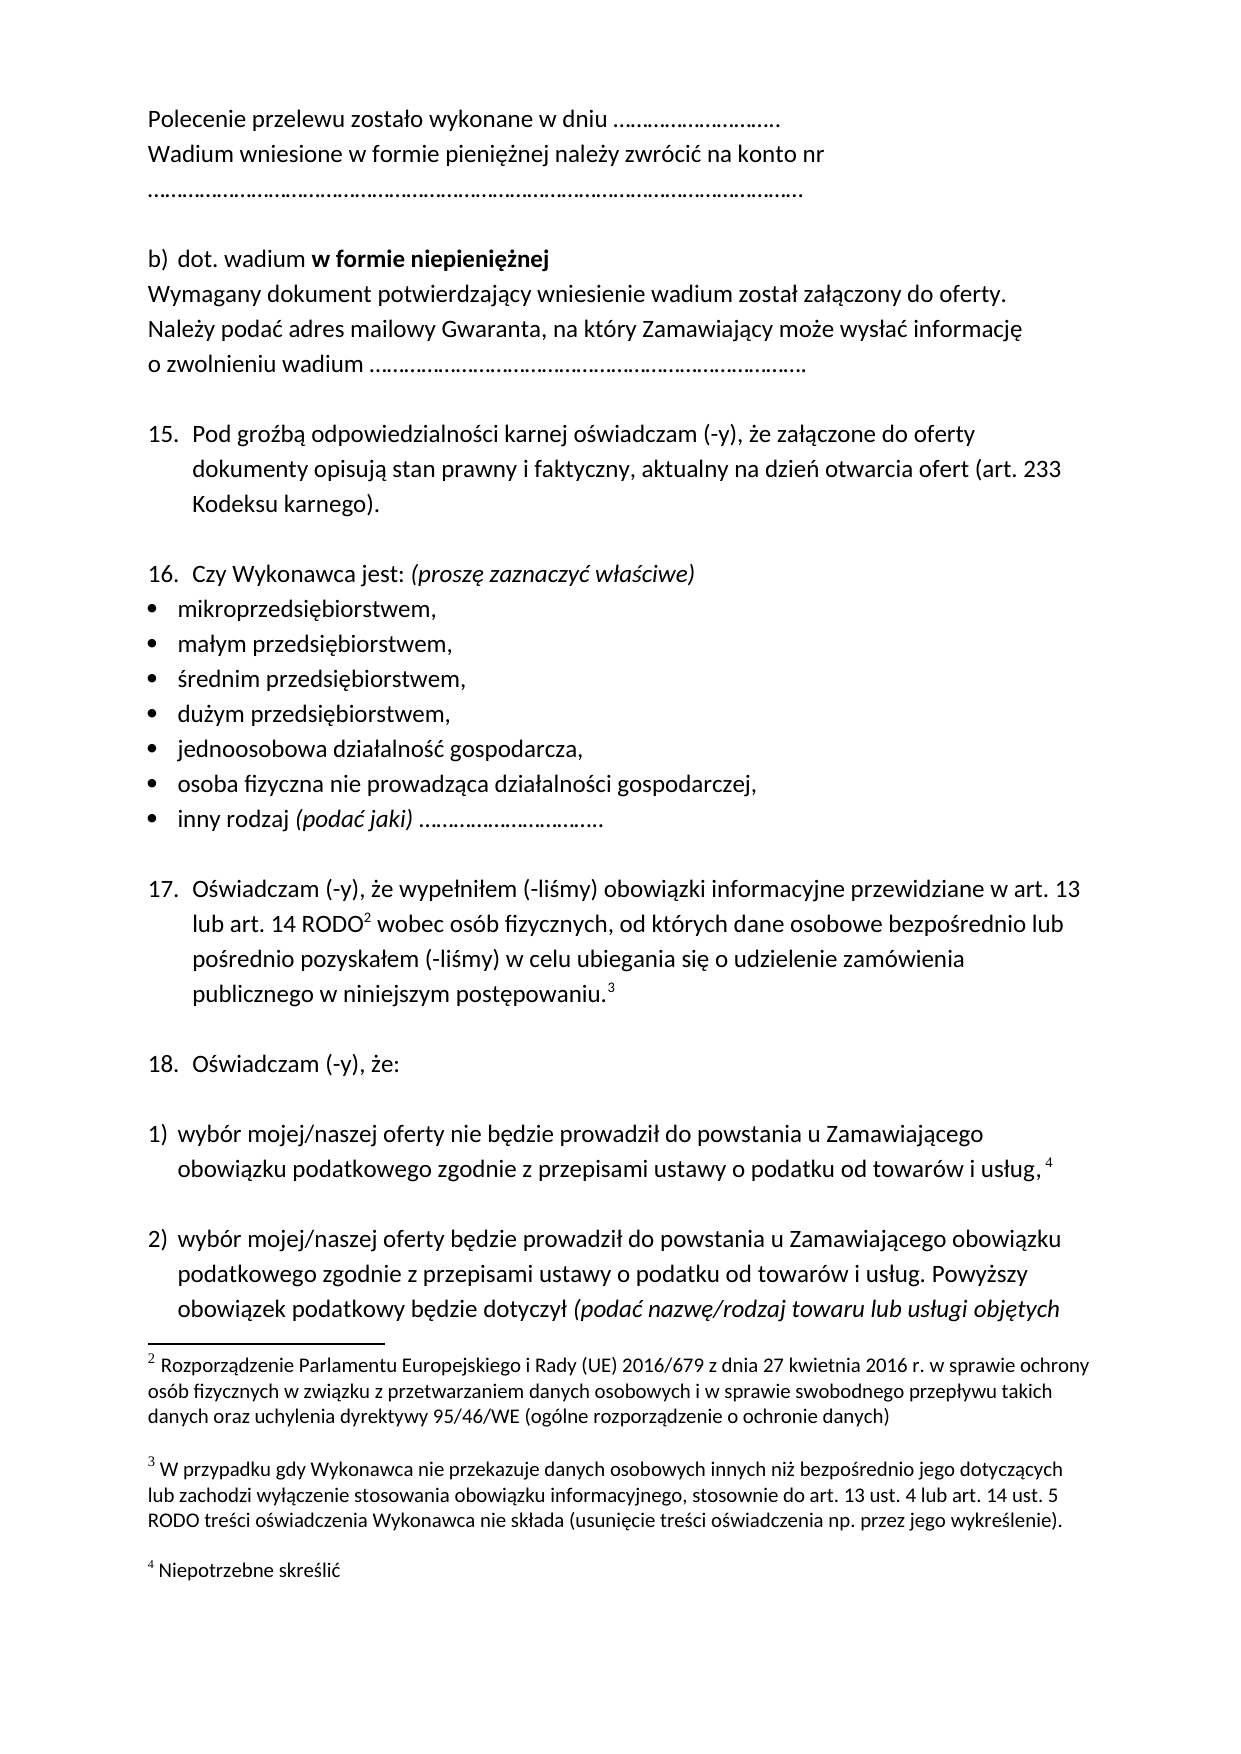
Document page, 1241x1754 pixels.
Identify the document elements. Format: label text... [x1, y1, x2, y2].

list wybór mojej/naszej oferty nie będzie prowadził do powstania u Zamawiającego obowiązku podatkowego zgodnie z przepisami ustawy o podatku od towarów i usług, [148, 1118, 1093, 1184]
list Pod groźbą odpowiedzialności karnej oświadczam (-y), że załączone do oferty dokumenty opisują stan prawny i faktyczny, aktualny na dzień otwarcia ofert (art. 233 Kodeksu karnego). [148, 418, 1093, 519]
list małym przedsiębiorstwem, [148, 628, 1093, 659]
list Wymagany dokument potwierdzający wniesienie wadium został załączony do oferty. [148, 278, 1093, 309]
list dot. wadium w formie niepieniężnej [148, 243, 1093, 274]
list średnim przedsiębiorstwem, [148, 663, 1093, 694]
list Należy podać adres mailowy Gwaranta, na który Zamawiający może wysłać informację o zwolnieniu wadium …………………………………………………………………. [148, 313, 1093, 379]
list osoba fizyczna nie prowadząca działalności gospodarczej, [148, 768, 1093, 799]
list Oświadczam (-y), że: [148, 1048, 1107, 1079]
list jednoosobowa działalność gospodarcza, [148, 733, 1093, 764]
list Oświadczam (-y), że wypełniłem (-liśmy) obowiązki informacyjne przewidziane w art. 13 lub art. 14 RODO wobec osób fizycznych, od których dane osobowe bezpośrednio lub pośrednio pozyskałem (-liśmy) w celu ubiegania się o udzielenie zamówienia publicznego w niniejszym postępowaniu. [148, 873, 1093, 1009]
list dużym przedsiębiorstwem, [148, 698, 1093, 729]
list Czy Wykonawca jest: (proszę zaznaczyć właściwe) [148, 558, 1093, 589]
list inny rodzaj (podać jaki) ………………………….. [148, 803, 1093, 834]
text Wadium wniesione w formie pieniężnej należy zwrócić na konto nr …………………………………………………………………………………………………… [148, 138, 1093, 204]
text Polecenie przelewu zostało wykonane w dniu ……………………….. [148, 103, 1093, 134]
list mikroprzedsiębiorstwem, [148, 593, 1093, 624]
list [148, 1223, 1093, 1324]
